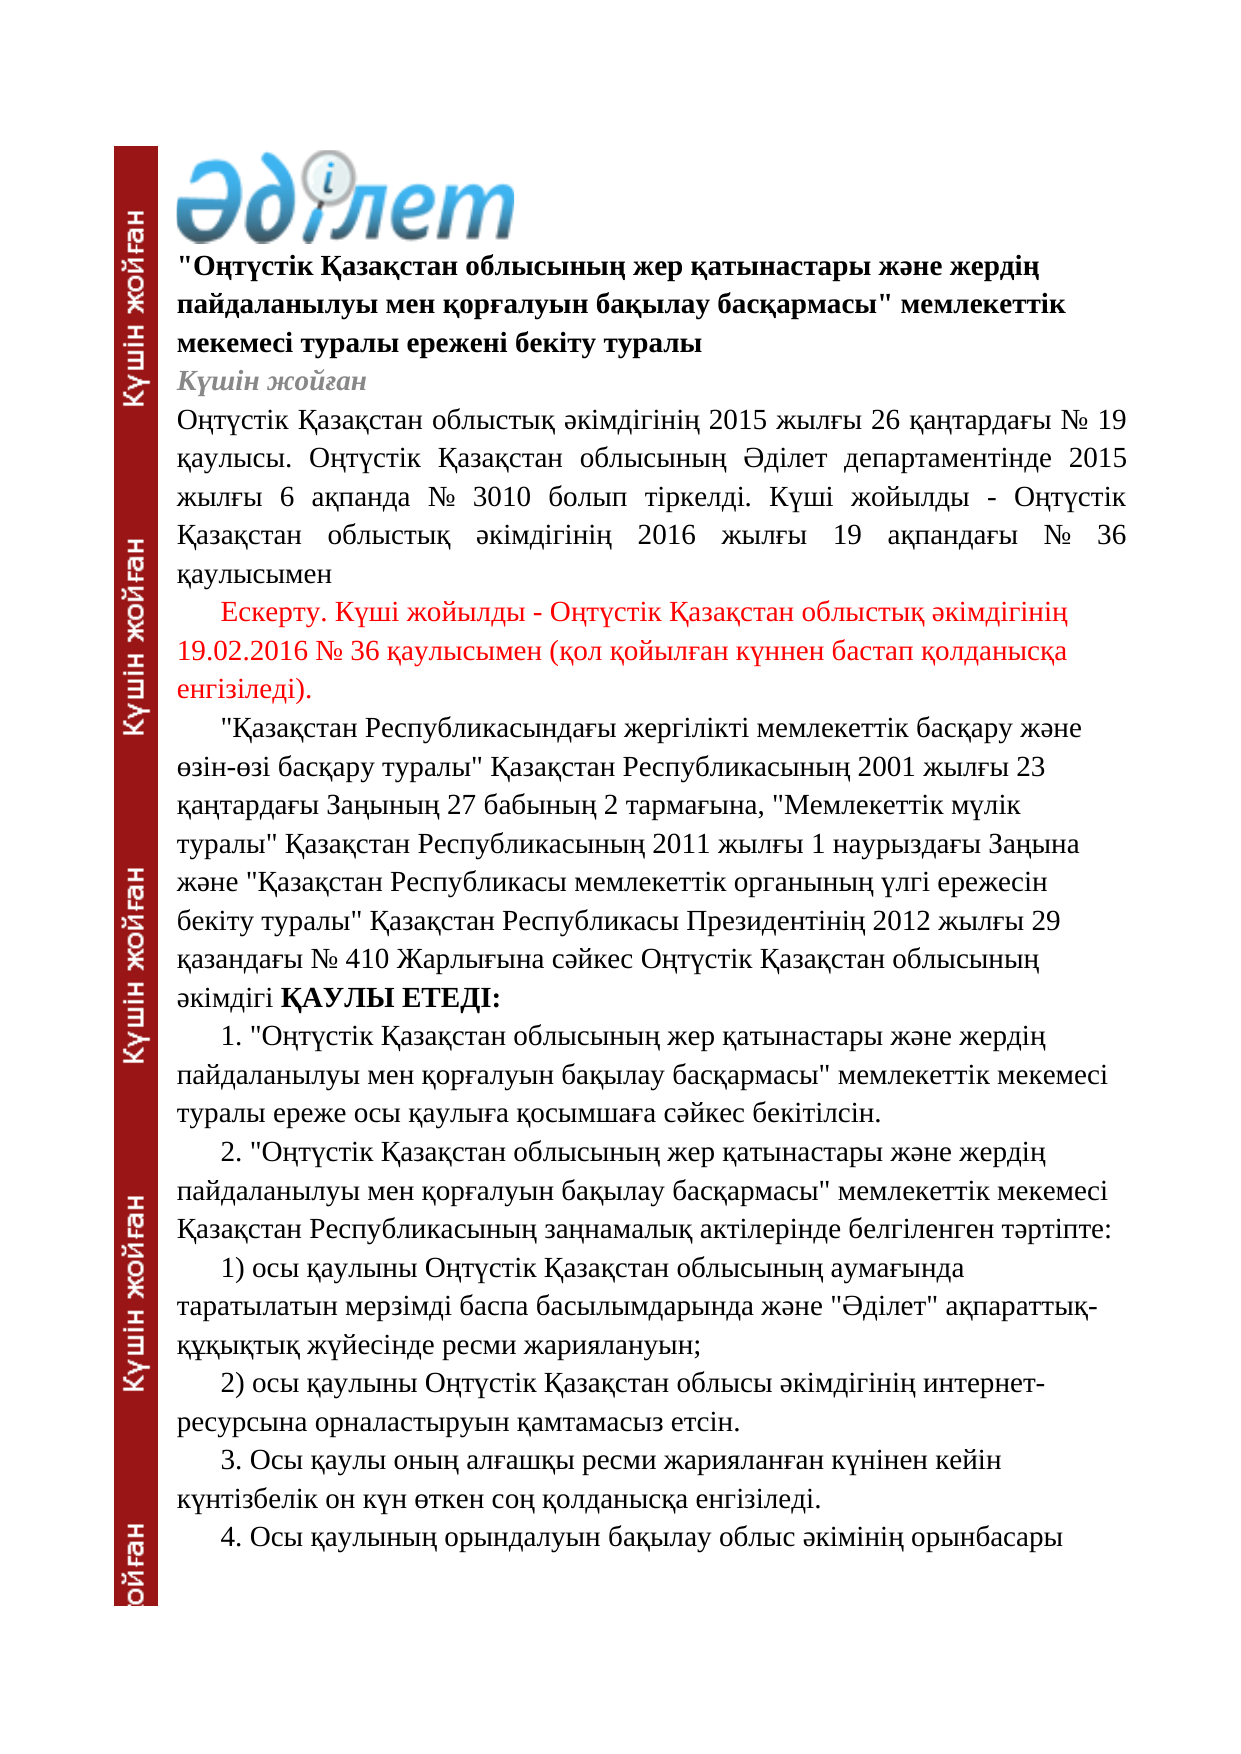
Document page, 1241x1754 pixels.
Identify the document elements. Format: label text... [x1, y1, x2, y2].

text "Оңтүстік Қазақстан облысының жер қатынастары және жердің пайдаланылуы мен қорғалуын бақылау басқармасы" мемлекеттік мекемесі туралы ережені бекіту туралы [112, 248, 1128, 358]
picture [176, 150, 515, 244]
picture [114, 397, 158, 402]
text Күшін жойған [112, 363, 1128, 397]
picture [114, 146, 158, 248]
picture [114, 1553, 158, 1606]
text Оңтүстік Қазақстан облыстық әкімдігінің 2015 жылғы 26 қаңтардағы № 19 қаулысы. Оңтүстік Қазақстан облысының Әділет департаментінде 2015 жылғы 6 ақпанда № 3010 болып тіркелді. Күші жойылды - Оңтүстік Қазақстан облыстық әкімдігінің 2016 жылғы 19 ақпандағы № 36 қаулысымен [112, 402, 1128, 589]
picture [114, 358, 158, 363]
picture [114, 589, 158, 594]
